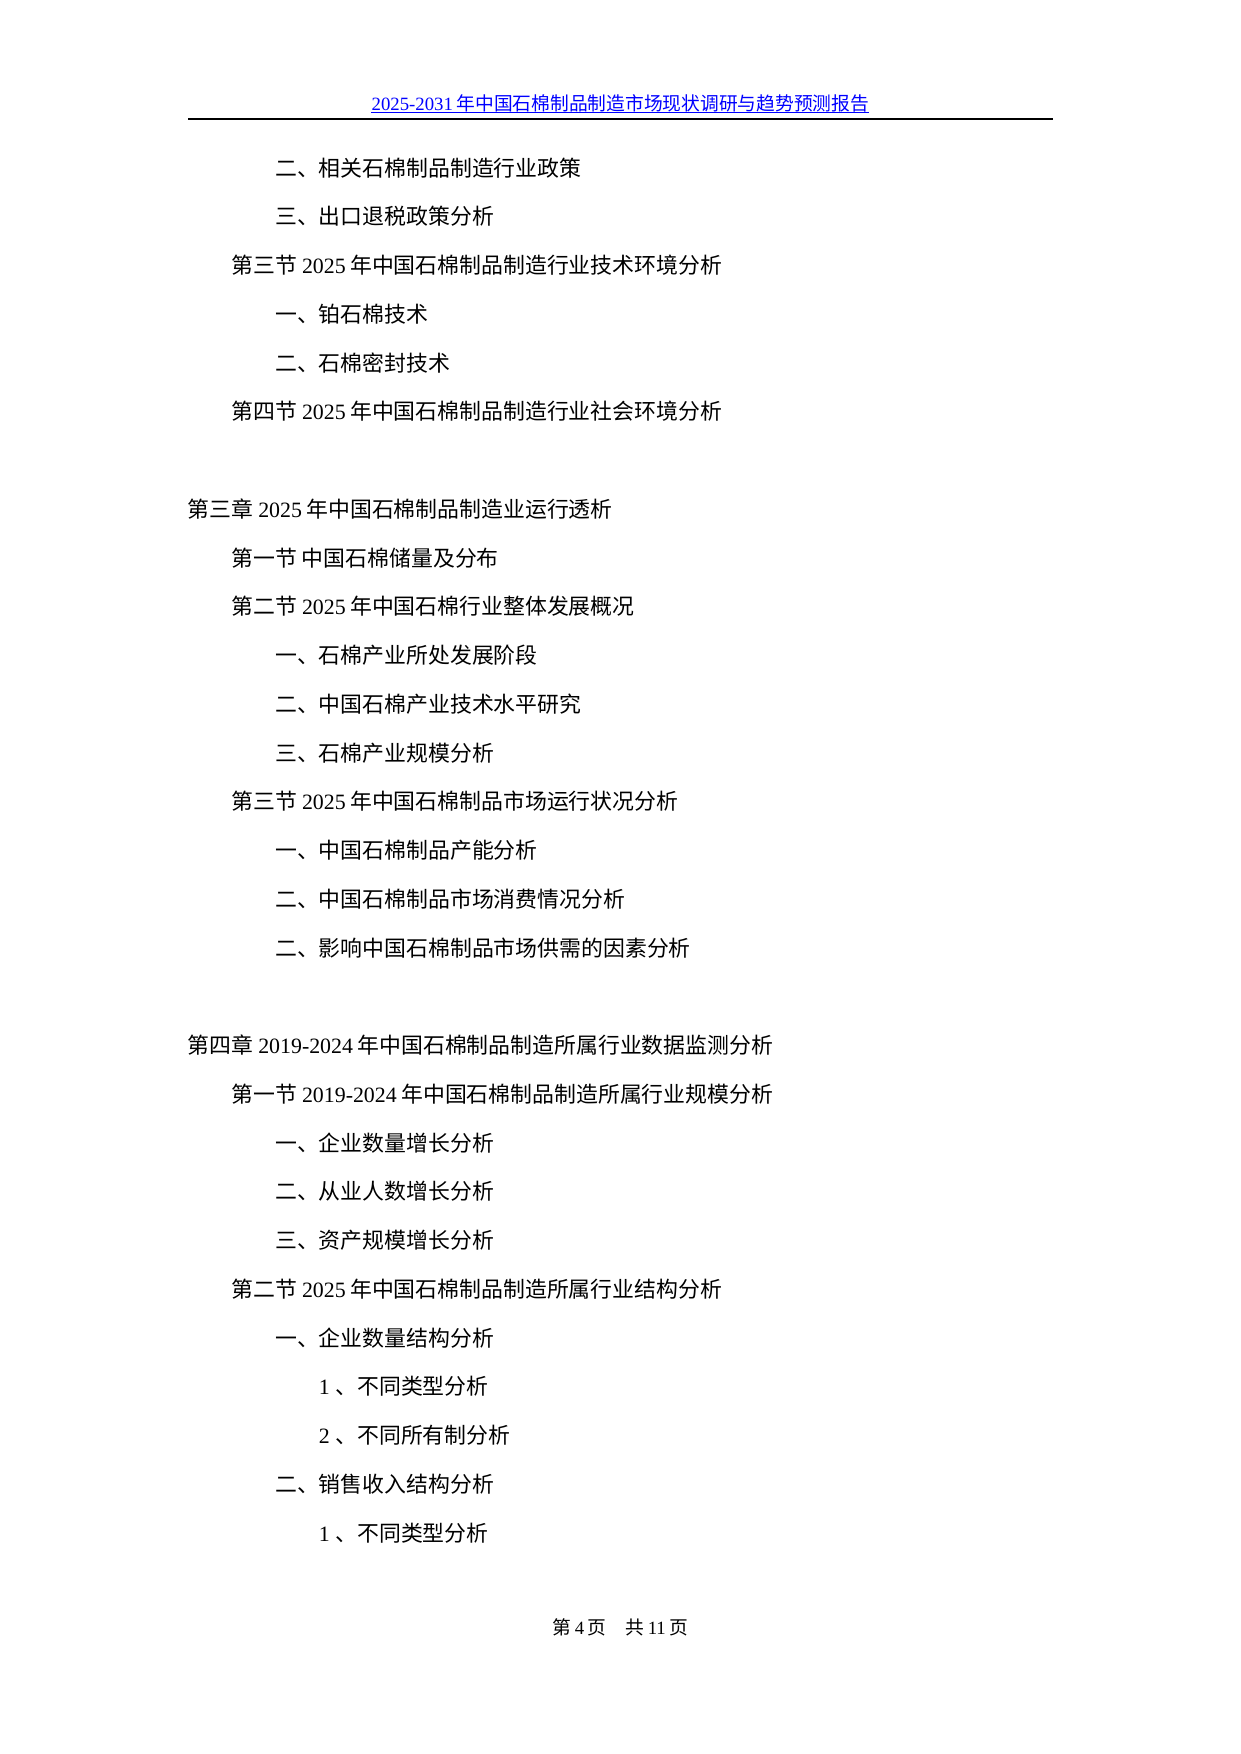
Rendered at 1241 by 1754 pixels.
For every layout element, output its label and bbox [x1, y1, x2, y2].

text [187, 150, 1053, 1548]
